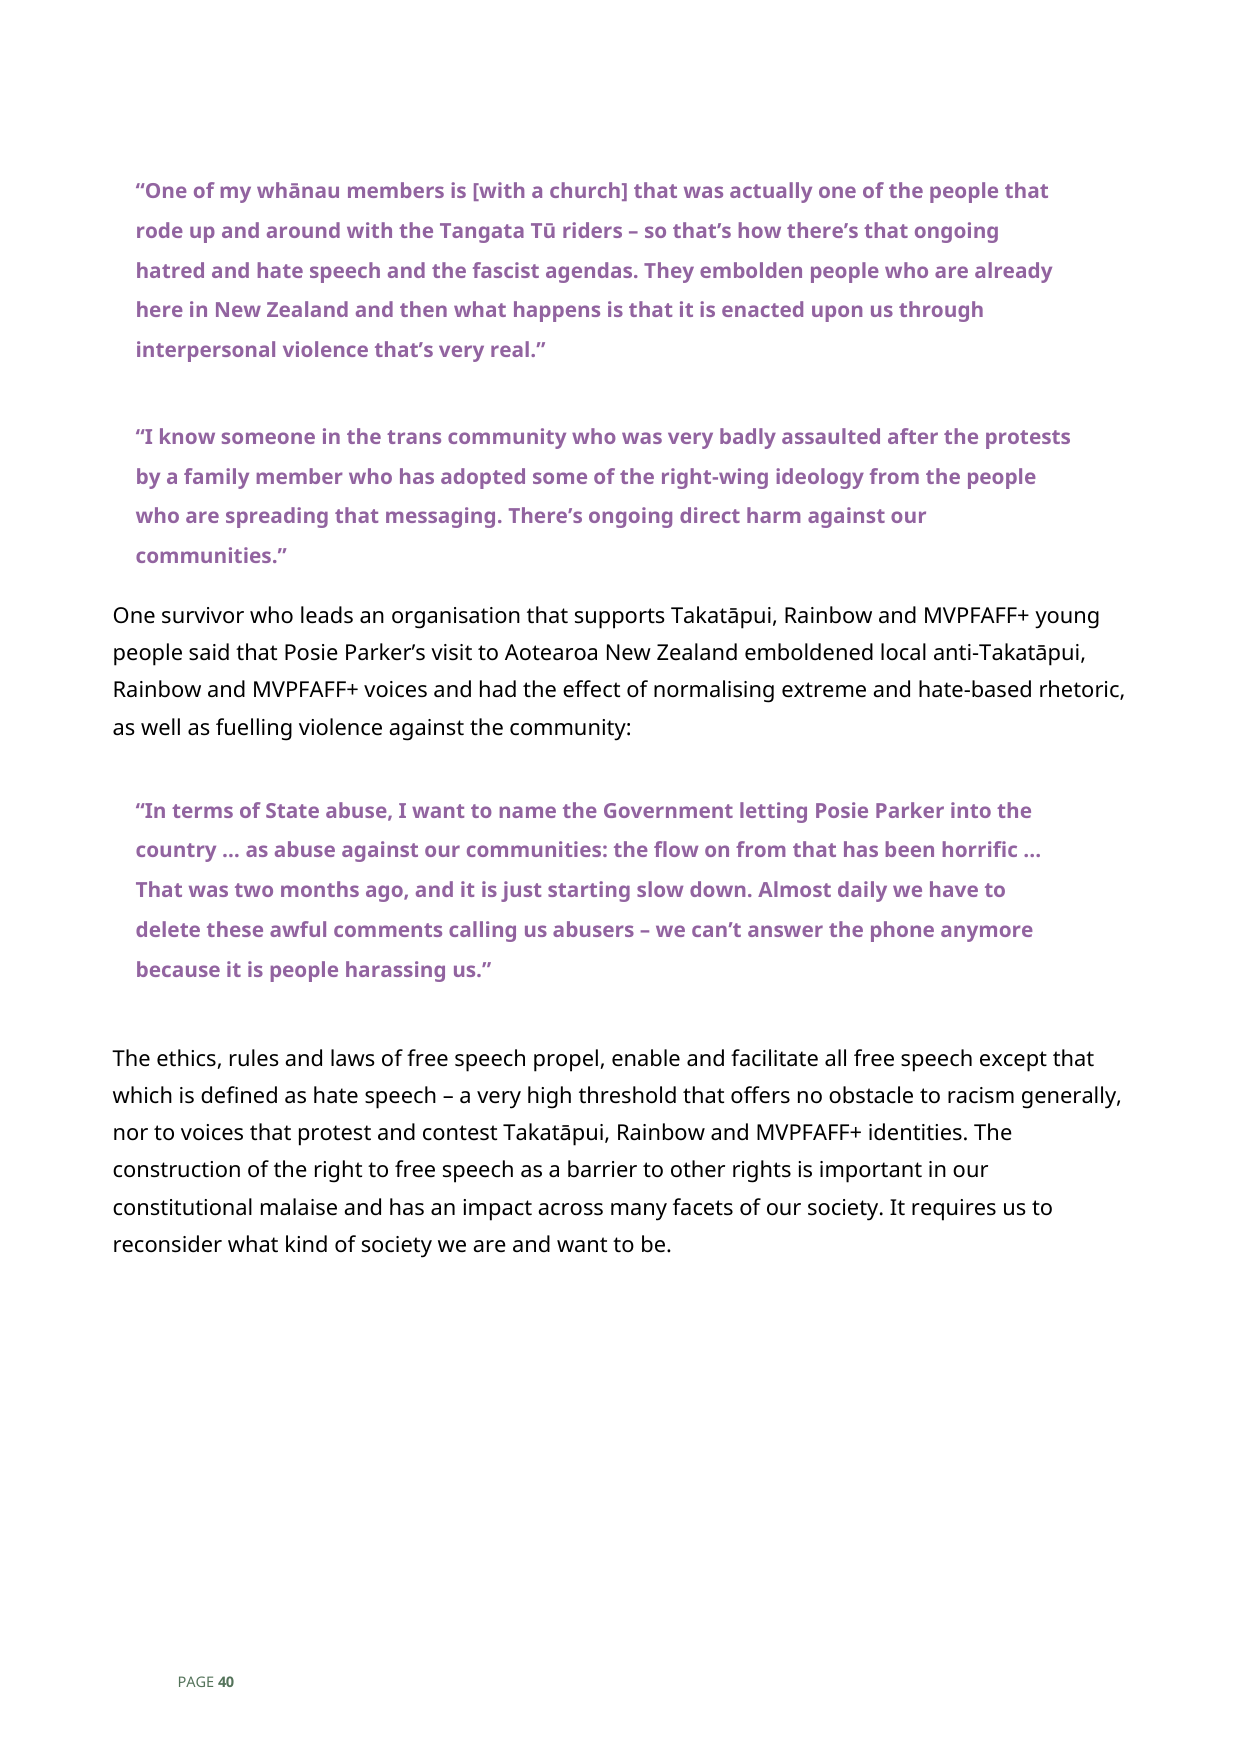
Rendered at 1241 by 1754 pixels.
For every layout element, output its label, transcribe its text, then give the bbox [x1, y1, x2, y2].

list One survivor who leads an organisation that supports Takatāpui, Rainbow and MVPFAFF+ young people said that Posie Parker’s visit to Aotearoa New Zealand emboldened local anti-Takatāpui, Rainbow and MVPFAFF+ voices and had the effect of normalising extreme and hate-based rhetoric, as well as fuelling violence against the community: [112, 600, 1128, 741]
text “I know someone in the trans community who was very badly assaulted after the protests by a family member who has adopted some of the right-wing ideology from the people who are spreading that messaging. There’s ongoing direct harm against our communities.” [135, 422, 1075, 570]
text “In terms of State abuse, I want to name the Government letting Posie Parker into the country … as abuse against our communities: the flow on from that has been horrific ... That was two months ago, and it is just starting slow down. Almost daily we have to delete these awful comments calling us abusers – we can’t answer the phone anymore because it is people harassing us.” [135, 796, 1075, 983]
list The ethics, rules and laws of free speech propel, enable and facilitate all free speech except that which is defined as hate speech – a very high threshold that offers no obstacle to racism generally, nor to voices that protest and contest Takatāpui, Rainbow and MVPFAFF+ identities. The construction of the right to free speech as a barrier to other rights is important in our constitutional malaise and has an impact across many facets of our society. It requires us to reconsider what kind of society we are and want to be. [112, 1043, 1128, 1258]
text “One of my whānau members is [with a church] that was actually one of the people that rode up and around with the Tangata Tū riders – so that’s how there’s that ongoing hatred and hate speech and the fascist agendas. They embolden people who are already here in New Zealand and then what happens is that it is enacted upon us through interpersonal violence that’s very real.” [135, 176, 1075, 364]
